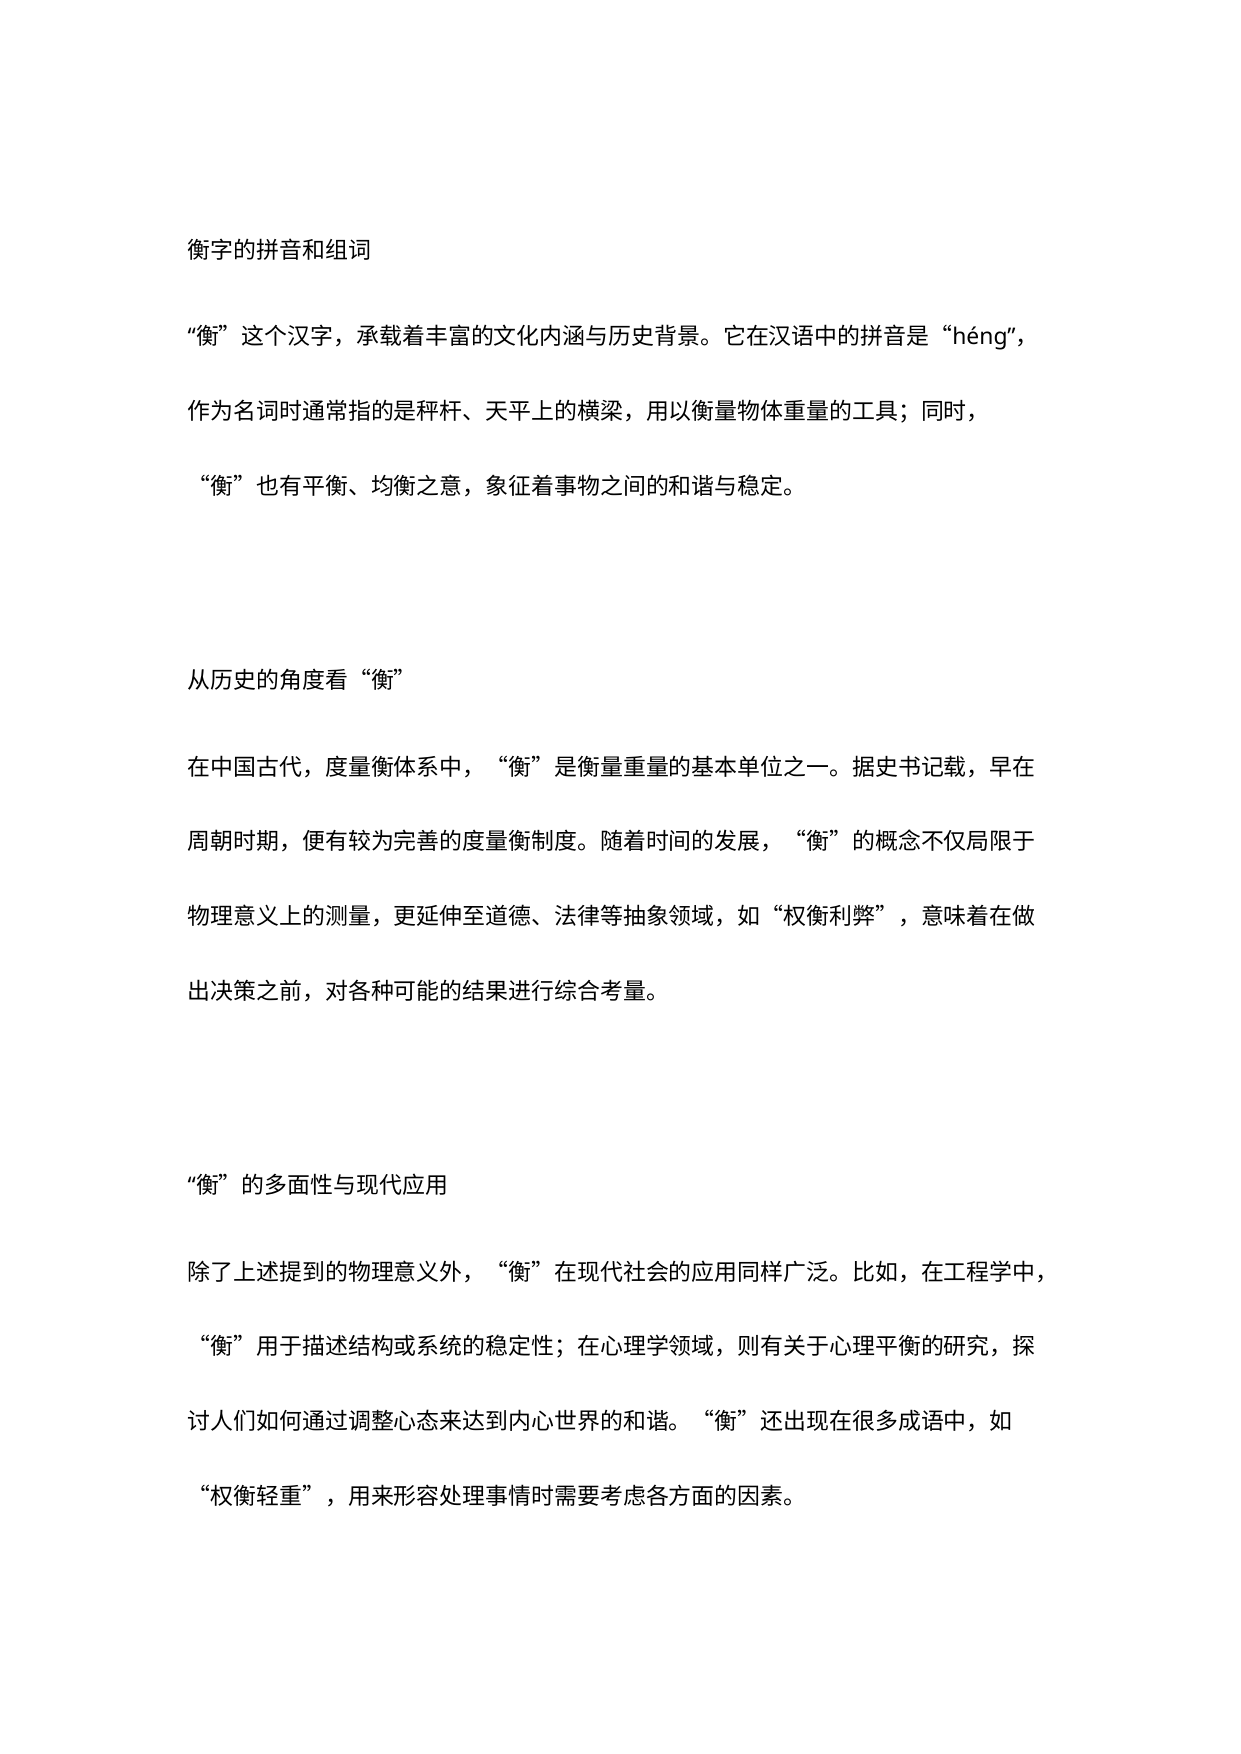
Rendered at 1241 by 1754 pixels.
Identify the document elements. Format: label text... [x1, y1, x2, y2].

text 衡字的拼音和组词 [187, 216, 1053, 281]
text 从历史的角度看“衡” [187, 646, 1053, 711]
text “衡”这个汉字，承载着丰富的文化内涵与历史背景。它在汉语中的拼音是“héng”，作为名词时通常指的是秤杆、天平上的横梁，用以衡量物体重量的工具；同时，“衡”也有平衡、均衡之意，象征着事物之间的和谐与稳定。 [187, 302, 1053, 517]
text 在中国古代，度量衡体系中，“衡”是衡量重量的基本单位之一。据史书记载，早在周朝时期，便有较为完善的度量衡制度。随着时间的发展，“衡”的概念不仅局限于物理意义上的测量，更延伸至道德、法律等抽象领域，如“权衡利弊”，意味着在做出决策之前，对各种可能的结果进行综合考量。 [187, 733, 1053, 1022]
text 除了上述提到的物理意义外，“衡”在现代社会的应用同样广泛。比如，在工程学中，“衡”用于描述结构或系统的稳定性；在心理学领域，则有关于心理平衡的研究，探讨人们如何通过调整心态来达到内心世界的和谐。“衡”还出现在很多成语中，如“权衡轻重”，用来形容处理事情时需要考虑各方面的因素。 [187, 1238, 1053, 1527]
text “衡”的多面性与现代应用 [187, 1151, 1053, 1216]
